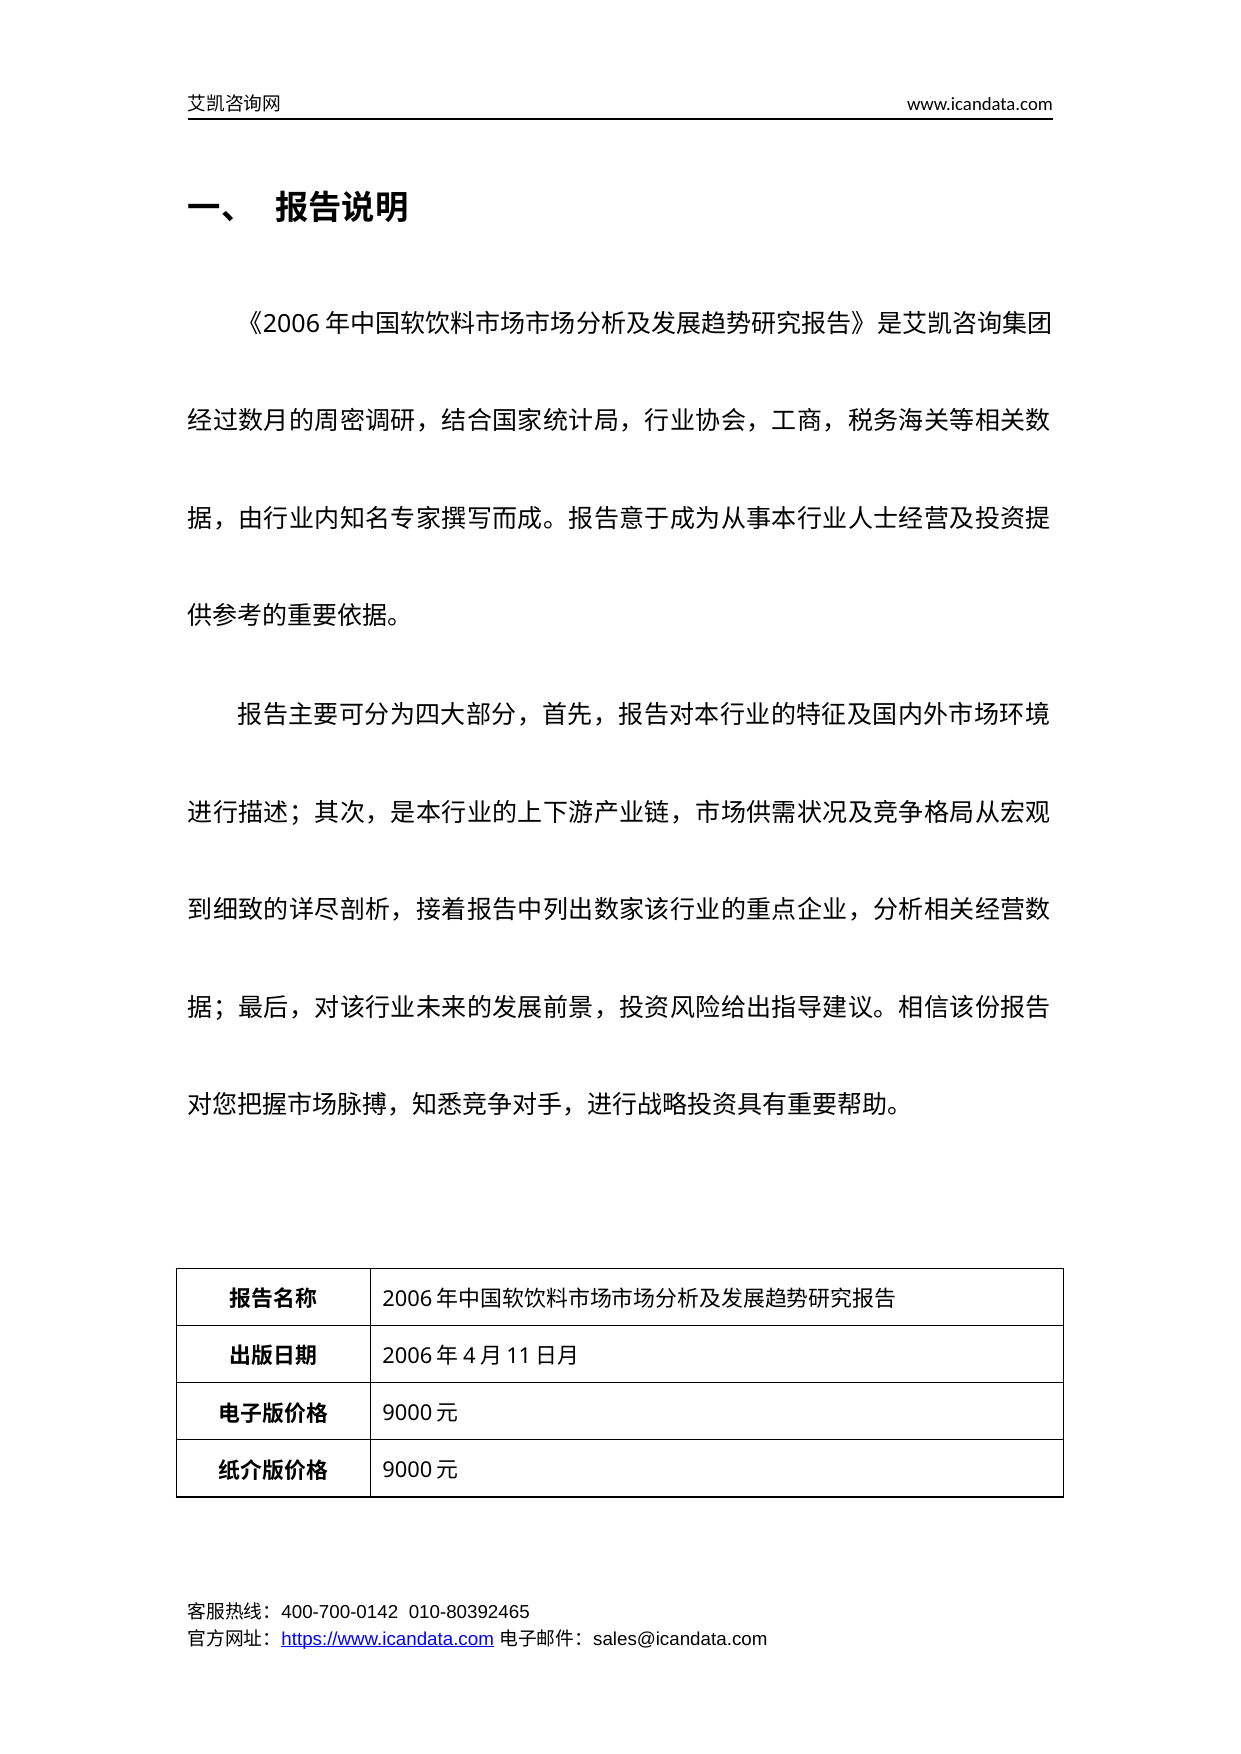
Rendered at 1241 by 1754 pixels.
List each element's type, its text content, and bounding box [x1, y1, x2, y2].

table_cell 电子版价格 [177, 1383, 370, 1439]
table_cell 2006年4月11日月 [371, 1326, 1063, 1382]
table_cell 纸介版价格 [177, 1440, 370, 1496]
table_header 报告名称 [177, 1269, 370, 1325]
table_cell 出版日期 [177, 1326, 370, 1382]
subtitle 报告说明 [187, 172, 1053, 237]
text 《2006年中国软饮料市场市场分析及发展趋势研究报告》是艾凯咨询集团经过数月的周密调研，结合国家统计局，行业协会，工商，税务海关等相关数据，由行业内知名专家撰写而成。报告意于成为从事本行业人士经营及投资提供参考的重要依据。 [187, 289, 1053, 646]
table_cell 9000元 [371, 1383, 1063, 1439]
table_header 2006年中国软饮料市场市场分析及发展趋势研究报告 [371, 1269, 1063, 1325]
table_cell 9000元 [371, 1440, 1063, 1496]
text 报告主要可分为四大部分，首先，报告对本行业的特征及国内外市场环境进行描述；其次，是本行业的上下游产业链，市场供需状况及竞争格局从宏观到细致的详尽剖析，接着报告中列出数家该行业的重点企业，分析相关经营数据；最后，对该行业未来的发展前景，投资风险给出指导建议。相信该份报告对您把握市场脉搏，知悉竞争对手，进行战略投资具有重要帮助。 [187, 681, 1053, 1136]
